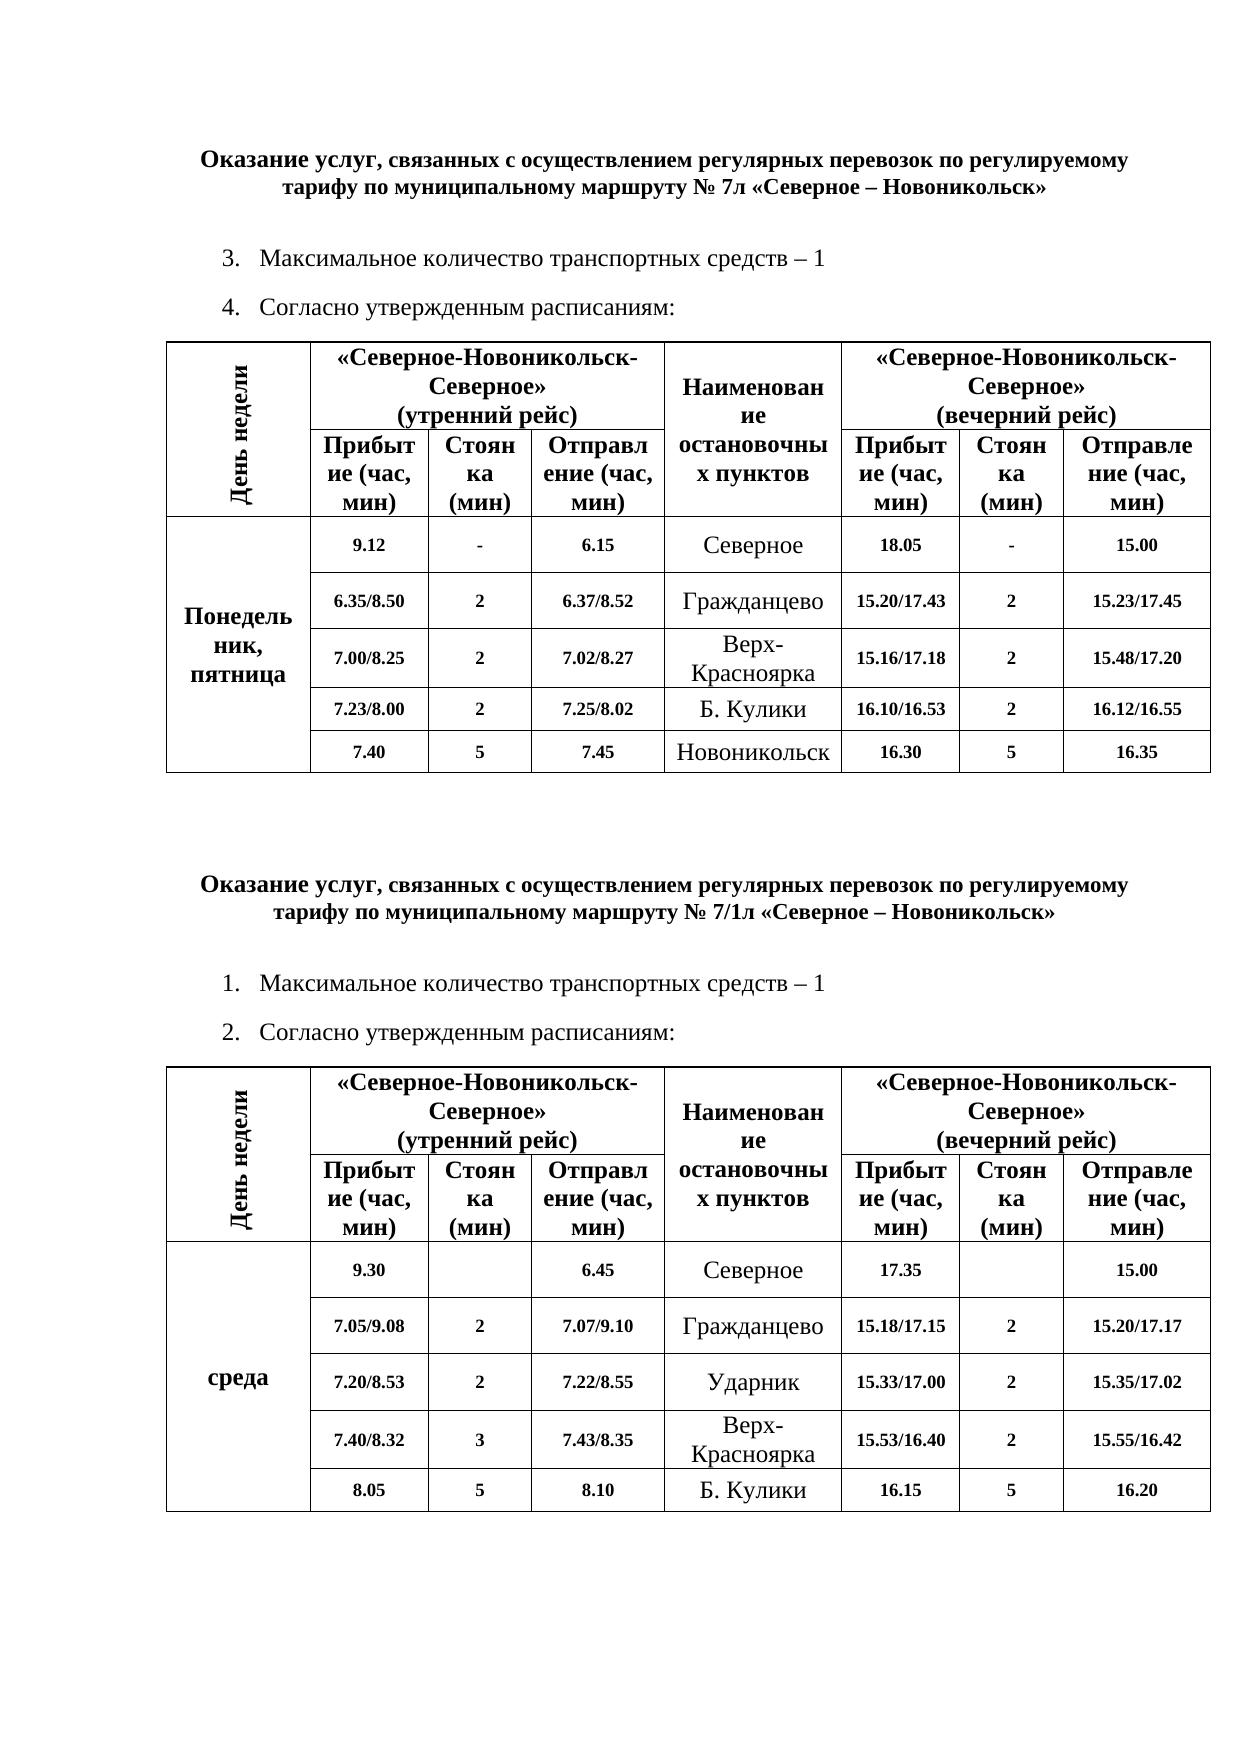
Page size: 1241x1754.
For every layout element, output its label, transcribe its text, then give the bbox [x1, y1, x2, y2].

table_cell Северное [665, 1242, 841, 1297]
table_cell Б. Кулики [665, 1469, 841, 1511]
table_cell 5 [960, 1469, 1063, 1511]
table_cell 2 [429, 573, 531, 628]
table_header Наименование остановочных пунктов [665, 1068, 841, 1241]
table_cell Отправление (час, мин) [532, 430, 664, 516]
table_header День недели [167, 1068, 310, 1241]
table_cell Отправление (час, мин) [1064, 1155, 1210, 1241]
table_cell 16.35 [1064, 731, 1210, 772]
table_header «Северное-Новоникольск-Северное» (утренний рейс) [311, 1068, 664, 1154]
table_cell 2 [960, 1354, 1063, 1409]
table_cell 2 [429, 629, 531, 687]
table_cell 6.15 [532, 517, 664, 572]
table_cell 7.43/8.35 [532, 1411, 664, 1468]
table_cell 7.40 [311, 731, 428, 772]
table_cell Северное [665, 517, 841, 572]
table_cell 15.35/17.02 [1064, 1354, 1210, 1409]
table_cell 16.30 [842, 731, 959, 772]
table_cell 15.53/16.40 [842, 1411, 959, 1468]
table_cell 6.37/8.52 [532, 573, 664, 628]
table_cell Отправление (час, мин) [532, 1155, 664, 1241]
list Максимальное количество транспортных средств – 1 [222, 243, 1152, 271]
table_cell Гражданцево [665, 1298, 841, 1353]
table_cell Стоянка (мин) [960, 430, 1063, 516]
table_cell 18.05 [842, 517, 959, 572]
table_cell Верх-Красноярка [665, 1411, 841, 1468]
table_cell - [960, 517, 1063, 572]
table_cell 6.45 [532, 1242, 664, 1297]
table_cell 15.16/17.18 [842, 629, 959, 687]
table_cell 7.45 [532, 731, 664, 772]
text Оказание услуг, связанных с осуществлением регулярных перевозок по регулируемому тарифу по муниципальному маршруту № 7/1л «Северное – Новоникольск» [177, 869, 1152, 924]
table_cell 15.55/16.42 [1064, 1411, 1210, 1468]
table_cell 7.40/8.32 [311, 1411, 428, 1468]
table_cell 16.15 [842, 1469, 959, 1511]
table_cell Б. Кулики [665, 688, 841, 729]
table_cell среда [167, 1242, 310, 1511]
table_header «Северное-Новоникольск-Северное» (утренний рейс) [311, 343, 664, 429]
table_cell 9.30 [311, 1242, 428, 1297]
table_cell 15.20/17.43 [842, 573, 959, 628]
table_cell 2 [960, 688, 1063, 729]
table_cell 16.20 [1064, 1469, 1210, 1511]
table_cell 15.23/17.45 [1064, 573, 1210, 628]
table_cell 5 [429, 1469, 531, 1511]
table_cell 8.05 [311, 1469, 428, 1511]
table_cell [429, 1242, 531, 1297]
table_cell Прибытие (час, мин) [842, 430, 959, 516]
table_header «Северное-Новоникольск-Северное» (вечерний рейс) [842, 343, 1210, 429]
table_cell 8.10 [532, 1469, 664, 1511]
table_cell 2 [960, 1411, 1063, 1468]
table_cell 15.18/17.15 [842, 1298, 959, 1353]
table_cell Стоянка (мин) [429, 430, 531, 516]
table_cell 9.12 [311, 517, 428, 572]
table_cell 5 [429, 731, 531, 772]
table_cell 7.02/8.27 [532, 629, 664, 687]
text Оказание услуг, связанных с осуществлением регулярных перевозок по регулируемому тарифу по муниципальному маршруту № 7л «Северное – Новоникольск» [177, 144, 1152, 199]
table_cell 7.22/8.55 [532, 1354, 664, 1409]
table_cell 7.20/8.53 [311, 1354, 428, 1409]
table_cell 7.00/8.25 [311, 629, 428, 687]
table_cell 7.23/8.00 [311, 688, 428, 729]
table_cell 2 [429, 1354, 531, 1409]
table_cell Гражданцево [665, 573, 841, 628]
table_header День недели [167, 343, 310, 516]
table_cell 3 [429, 1411, 531, 1468]
table_cell 6.35/8.50 [311, 573, 428, 628]
table_cell 2 [960, 573, 1063, 628]
table_cell 16.10/16.53 [842, 688, 959, 729]
table_cell 15.00 [1064, 517, 1210, 572]
table_cell 5 [960, 731, 1063, 772]
table_cell [960, 1242, 1063, 1297]
table_cell Отправление (час, мин) [1064, 430, 1210, 516]
table_cell Верх-Красноярка [665, 629, 841, 687]
table_cell Новоникольск [665, 731, 841, 772]
table_cell 15.00 [1064, 1242, 1210, 1297]
table_header «Северное-Новоникольск-Северное» (вечерний рейс) [842, 1068, 1210, 1154]
table_cell Прибытие (час, мин) [842, 1155, 959, 1241]
table_cell 2 [960, 1298, 1063, 1353]
table_cell 7.05/9.08 [311, 1298, 428, 1353]
table_cell 7.25/8.02 [532, 688, 664, 729]
table_cell 7.07/9.10 [532, 1298, 664, 1353]
table_cell Понедельник, пятница [167, 517, 310, 772]
table_cell 16.12/16.55 [1064, 688, 1210, 729]
list Согласно утвержденным расписаниям: [222, 292, 1152, 321]
table_cell Ударник [665, 1354, 841, 1409]
table_cell 15.33/17.00 [842, 1354, 959, 1409]
list Максимальное количество транспортных средств – 1 [222, 968, 1152, 996]
table_cell 2 [960, 629, 1063, 687]
table_cell 15.20/17.17 [1064, 1298, 1210, 1353]
table_cell 2 [429, 1298, 531, 1353]
table_cell Прибытие (час, мин) [311, 1155, 428, 1241]
table_cell 17.35 [842, 1242, 959, 1297]
table_cell 2 [429, 688, 531, 729]
list Согласно утвержденным расписаниям: [222, 1017, 1152, 1046]
table_cell Стоянка (мин) [429, 1155, 531, 1241]
table_header Наименование остановочных пунктов [665, 343, 841, 516]
table_cell Стоянка (мин) [960, 1155, 1063, 1241]
table_cell 15.48/17.20 [1064, 629, 1210, 687]
table_cell Прибытие (час, мин) [311, 430, 428, 516]
table_cell - [429, 517, 531, 572]
